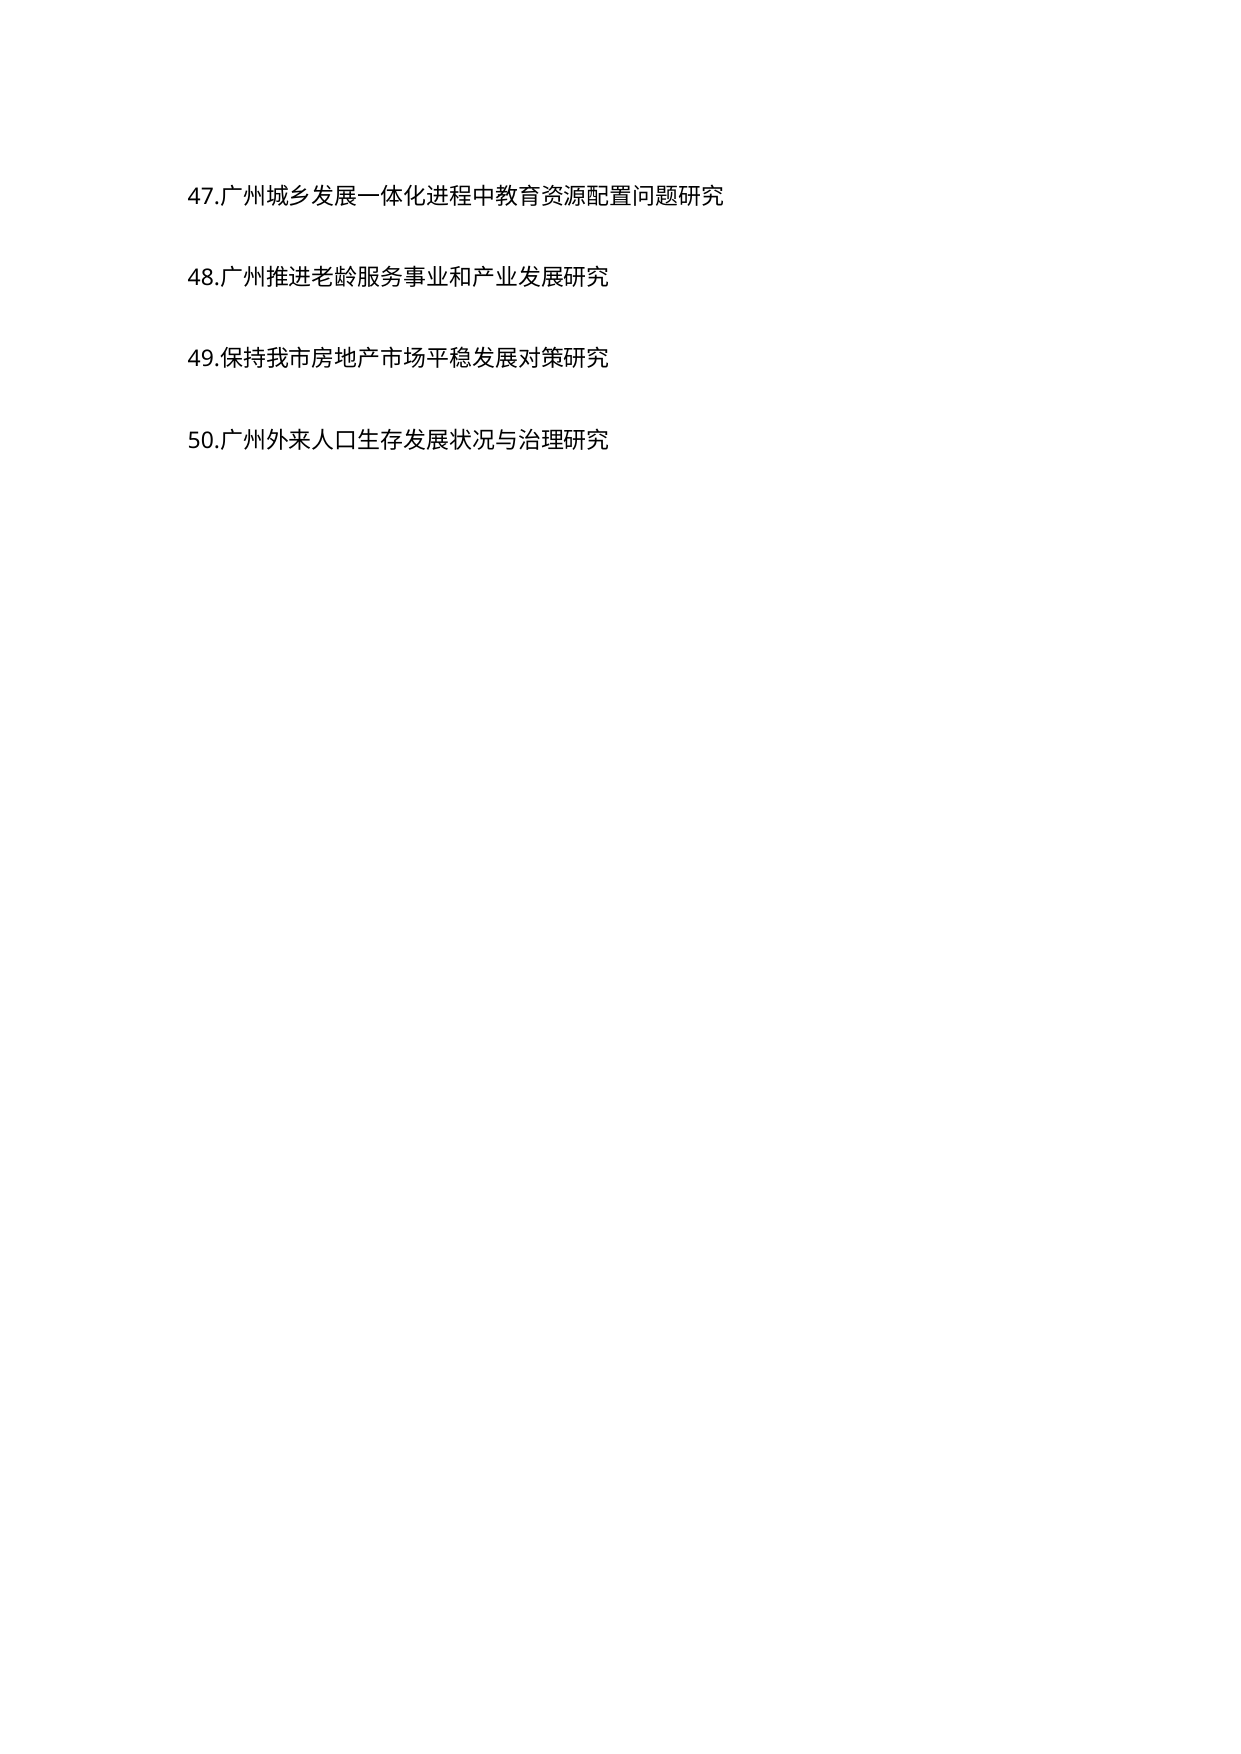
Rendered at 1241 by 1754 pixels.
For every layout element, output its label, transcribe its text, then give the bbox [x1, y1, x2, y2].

text 47.广州城乡发展一体化进程中教育资源配置问题研究 [187, 162, 1053, 227]
text 50.广州外来人口生存发展状况与治理研究 [187, 406, 1053, 471]
text 48.广州推进老龄服务事业和产业发展研究 [187, 243, 1053, 308]
text 49.保持我市房地产市场平稳发展对策研究 [187, 324, 1053, 389]
